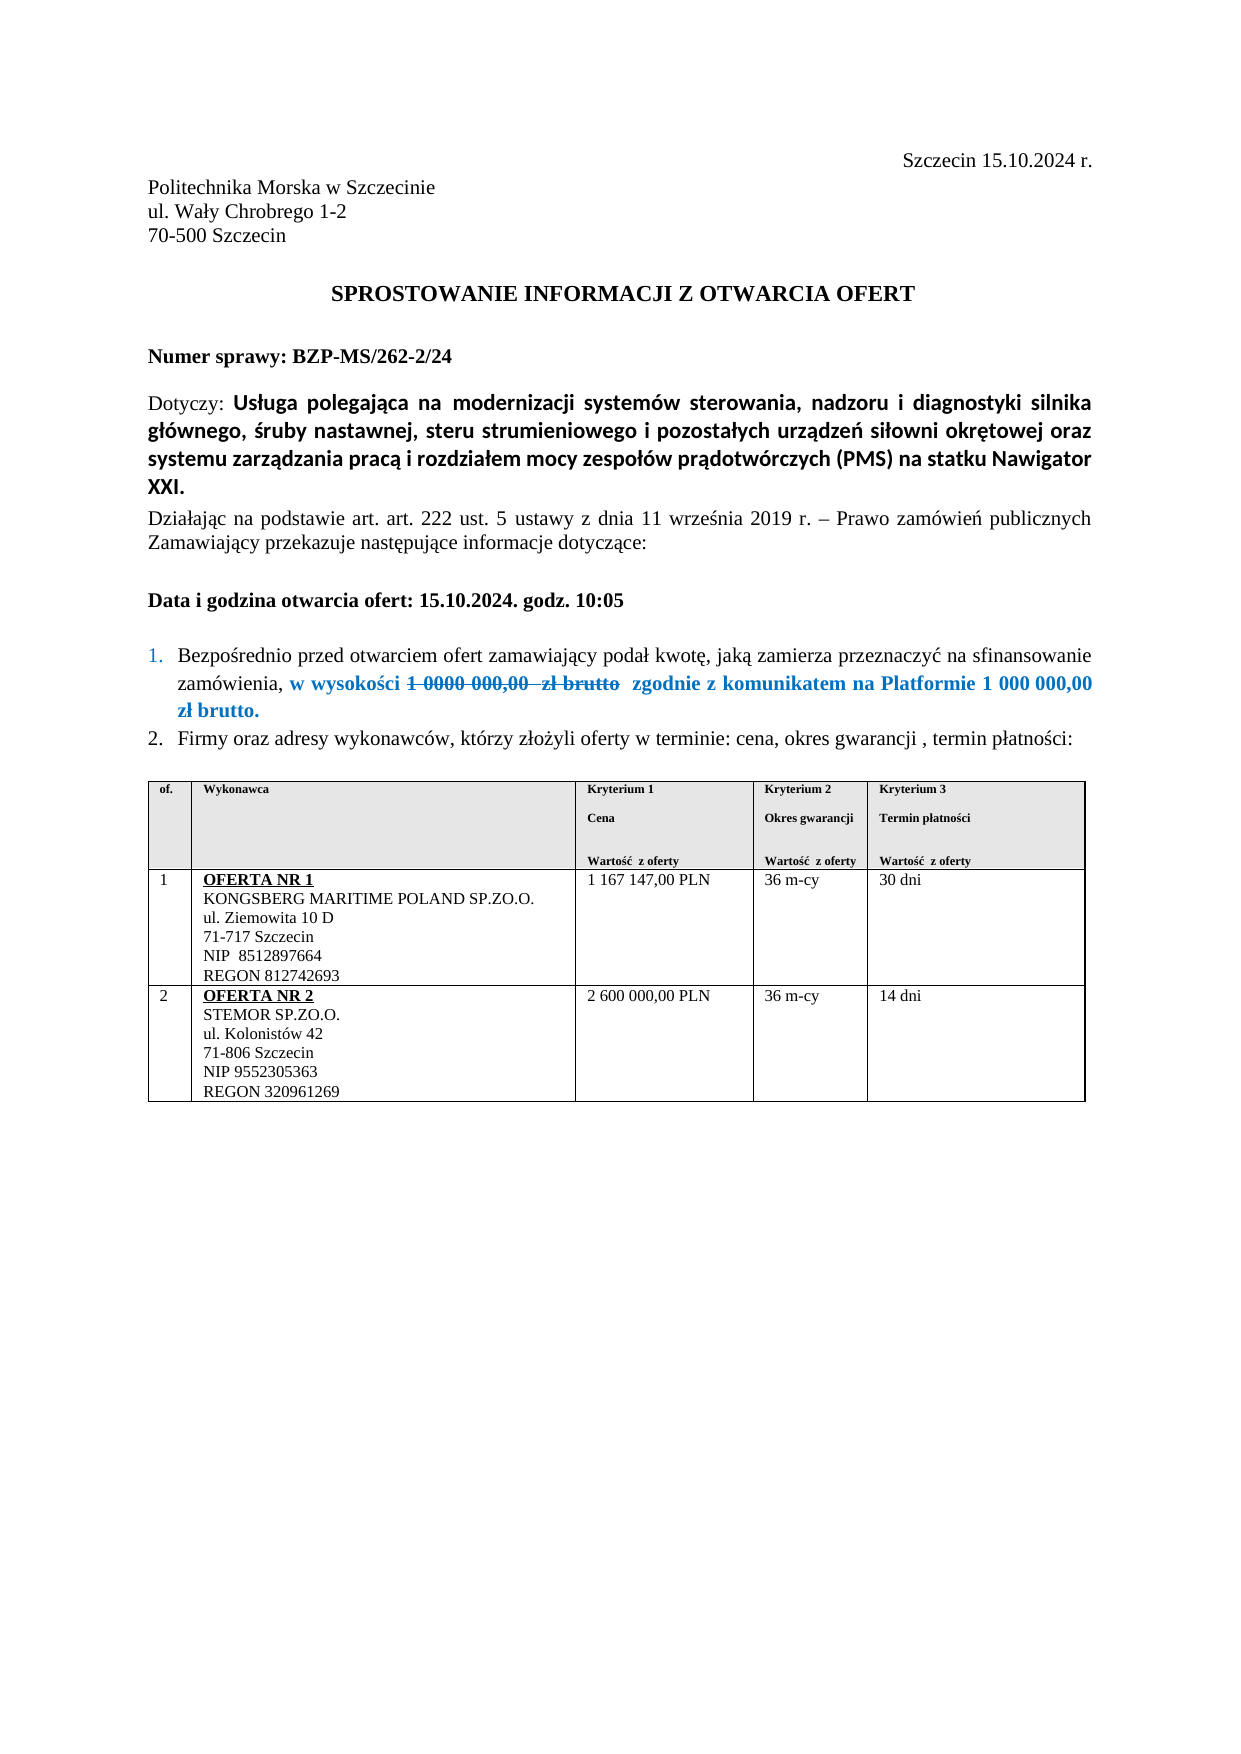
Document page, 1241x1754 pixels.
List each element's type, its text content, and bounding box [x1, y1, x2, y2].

table_header Kryterium 3 Termin płatności Wartość z oferty [868, 782, 1084, 868]
text SPROSTOWANIE INFORMACJI Z OTWARCIA OFERT [148, 280, 1093, 307]
table_cell 1 [149, 870, 191, 984]
table_header Kryterium 2 Okres gwarancji Wartość z oferty [754, 782, 867, 868]
table_cell 2 [149, 986, 191, 1101]
table_header Wykonawca [192, 782, 575, 868]
text Politechnika Morska w Szczecinie [148, 175, 1062, 199]
table_cell 30 dni [868, 870, 1084, 984]
text 70-500 Szczecin [148, 223, 1062, 247]
table_cell 1 167 147,00 PLN [576, 870, 753, 984]
text ul. Wały Chrobrego 1-2 [148, 199, 1062, 223]
list Firmy oraz adresy wykonawców, którzy złożyli oferty w terminie: cena, okres gwarancji , termin płatności: [148, 726, 1093, 750]
table_header of. [149, 782, 191, 868]
text Szczecin 15.10.2024 r. [148, 148, 1093, 172]
table_cell 36 m-cy [754, 986, 867, 1101]
text Numer sprawy: BZP-MS/262-2/24 [148, 344, 1093, 368]
table_cell OFERTA NR 1 KONGSBERG MARITIME POLAND SP.ZO.O. ul. Ziemowita 10 D 71-717 Szczecin NIP 8512897664 REGON 812742693 [192, 870, 575, 984]
text Dotyczy: Usługa polegająca na modernizacji systemów sterowania, nadzoru i diagnostyki silnika głównego, śruby nastawnej, steru strumieniowego i pozostałych urządzeń siłowni okrętowej oraz systemu zarządzania pracą i rozdziałem mocy zespołów prądotwórczych (PMS) na statku Nawigator XXI. [148, 388, 1093, 500]
text Data i godzina otwarcia ofert: 15.10.2024. godz. 10:05 [148, 588, 1093, 612]
table_cell OFERTA NR 2 STEMOR SP.ZO.O. ul. Kolonistów 42 71-806 Szczecin NIP 9552305363 REGON 320961269 [192, 986, 575, 1101]
table_cell 36 m-cy [754, 870, 867, 984]
table_header Kryterium 1 Cena Wartość z oferty [576, 782, 753, 868]
table_cell 2 600 000,00 PLN [576, 986, 753, 1101]
table_cell 14 dni [868, 986, 1084, 1101]
list Bezpośrednio przed otwarciem ofert zamawiający podał kwotę, jaką zamierza przeznaczyć na sfinansowanie zamówienia, w wysokości 1 0000 000,00 zł brutto zgodnie z komunikatem na Platformie 1 000 000,00 zł brutto. [148, 643, 1093, 722]
text Działając na podstawie art. art. 222 ust. 5 ustawy z dnia 11 września 2019 r. – Prawo zamówień publicznych Zamawiający przekazuje następujące informacje dotyczące: [148, 506, 1093, 554]
